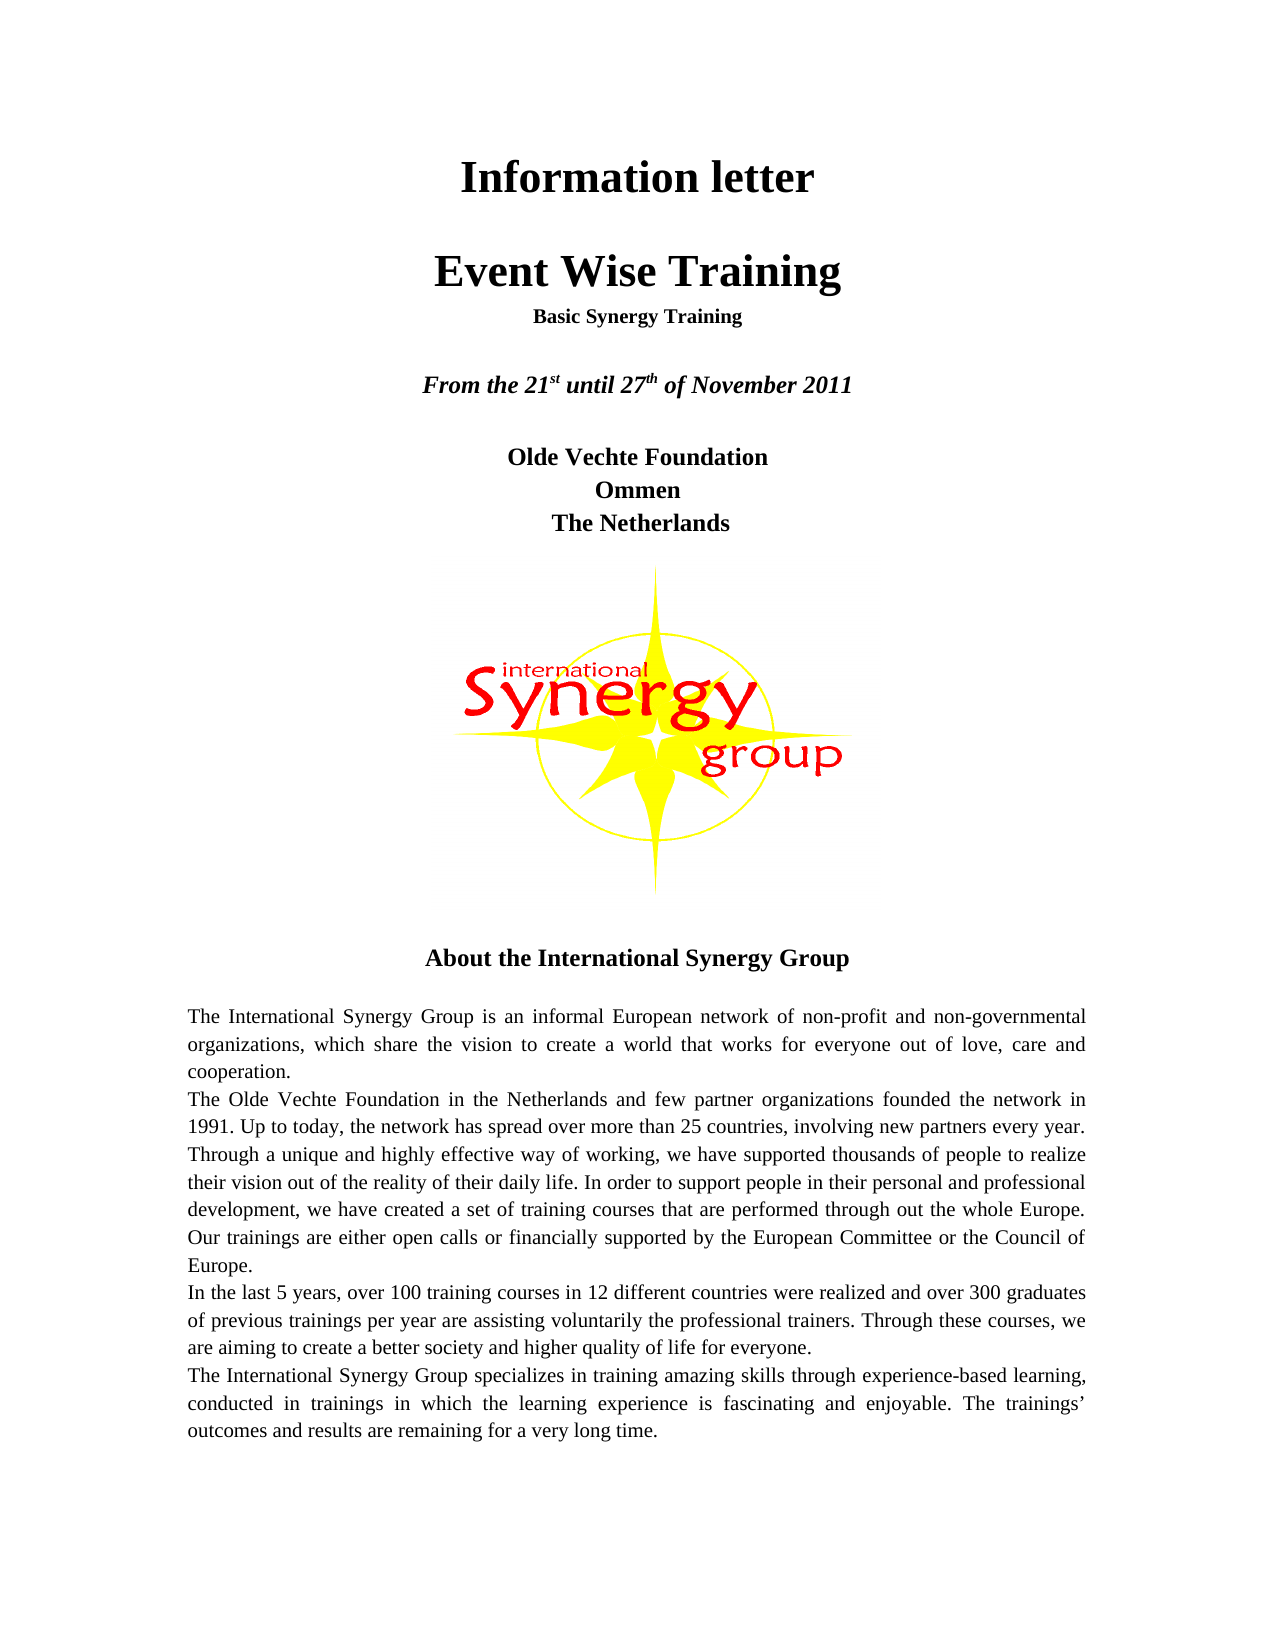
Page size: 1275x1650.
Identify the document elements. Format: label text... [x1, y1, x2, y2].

text The International Synergy Group is an informal European network of non-profit and non-governmental organizations, which share the vision to create a world that works for everyone out of love, care and cooperation. [187, 1004, 1087, 1083]
picture [431, 553, 882, 910]
text In the last 5 years, over 100 training courses in 12 different countries were realized and over 300 graduates of previous trainings per year are assisting voluntarily the professional trainers. Through these courses, we are aiming to create a better society and higher quality of life for everyone. [187, 1280, 1087, 1359]
text About the International Synergy Group [187, 943, 1087, 972]
text Basic Synergy Training [187, 304, 1087, 328]
text The Netherlands [187, 508, 1087, 537]
text The Olde Vechte Foundation in the Netherlands and few partner organizations founded the network in 1991. Up to today, the network has spread over more than 25 countries, involving new partners every year. Through a unique and highly effective way of working, we have supported thousands of people to realize their vision out of the reality of their daily life. In order to support people in their personal and professional development, we have created a set of training courses that are performed through out the whole Europe. Our trainings are either open calls or financially supported by the European Committee or the Council of Europe. [187, 1087, 1087, 1277]
text From the 21st until 27th of November 2011 [187, 370, 1087, 399]
text Ommen [187, 475, 1087, 503]
text Information letter [187, 150, 1087, 203]
text The International Synergy Group specializes in training amazing skills through experience-based learning, conducted in trainings in which the learning experience is fascinating and enjoyable. The trainings’ outcomes and results are remaining for a very long time. [187, 1363, 1087, 1442]
text Event Wise Training [187, 243, 1087, 296]
text Olde Vechte Foundation [187, 442, 1087, 471]
